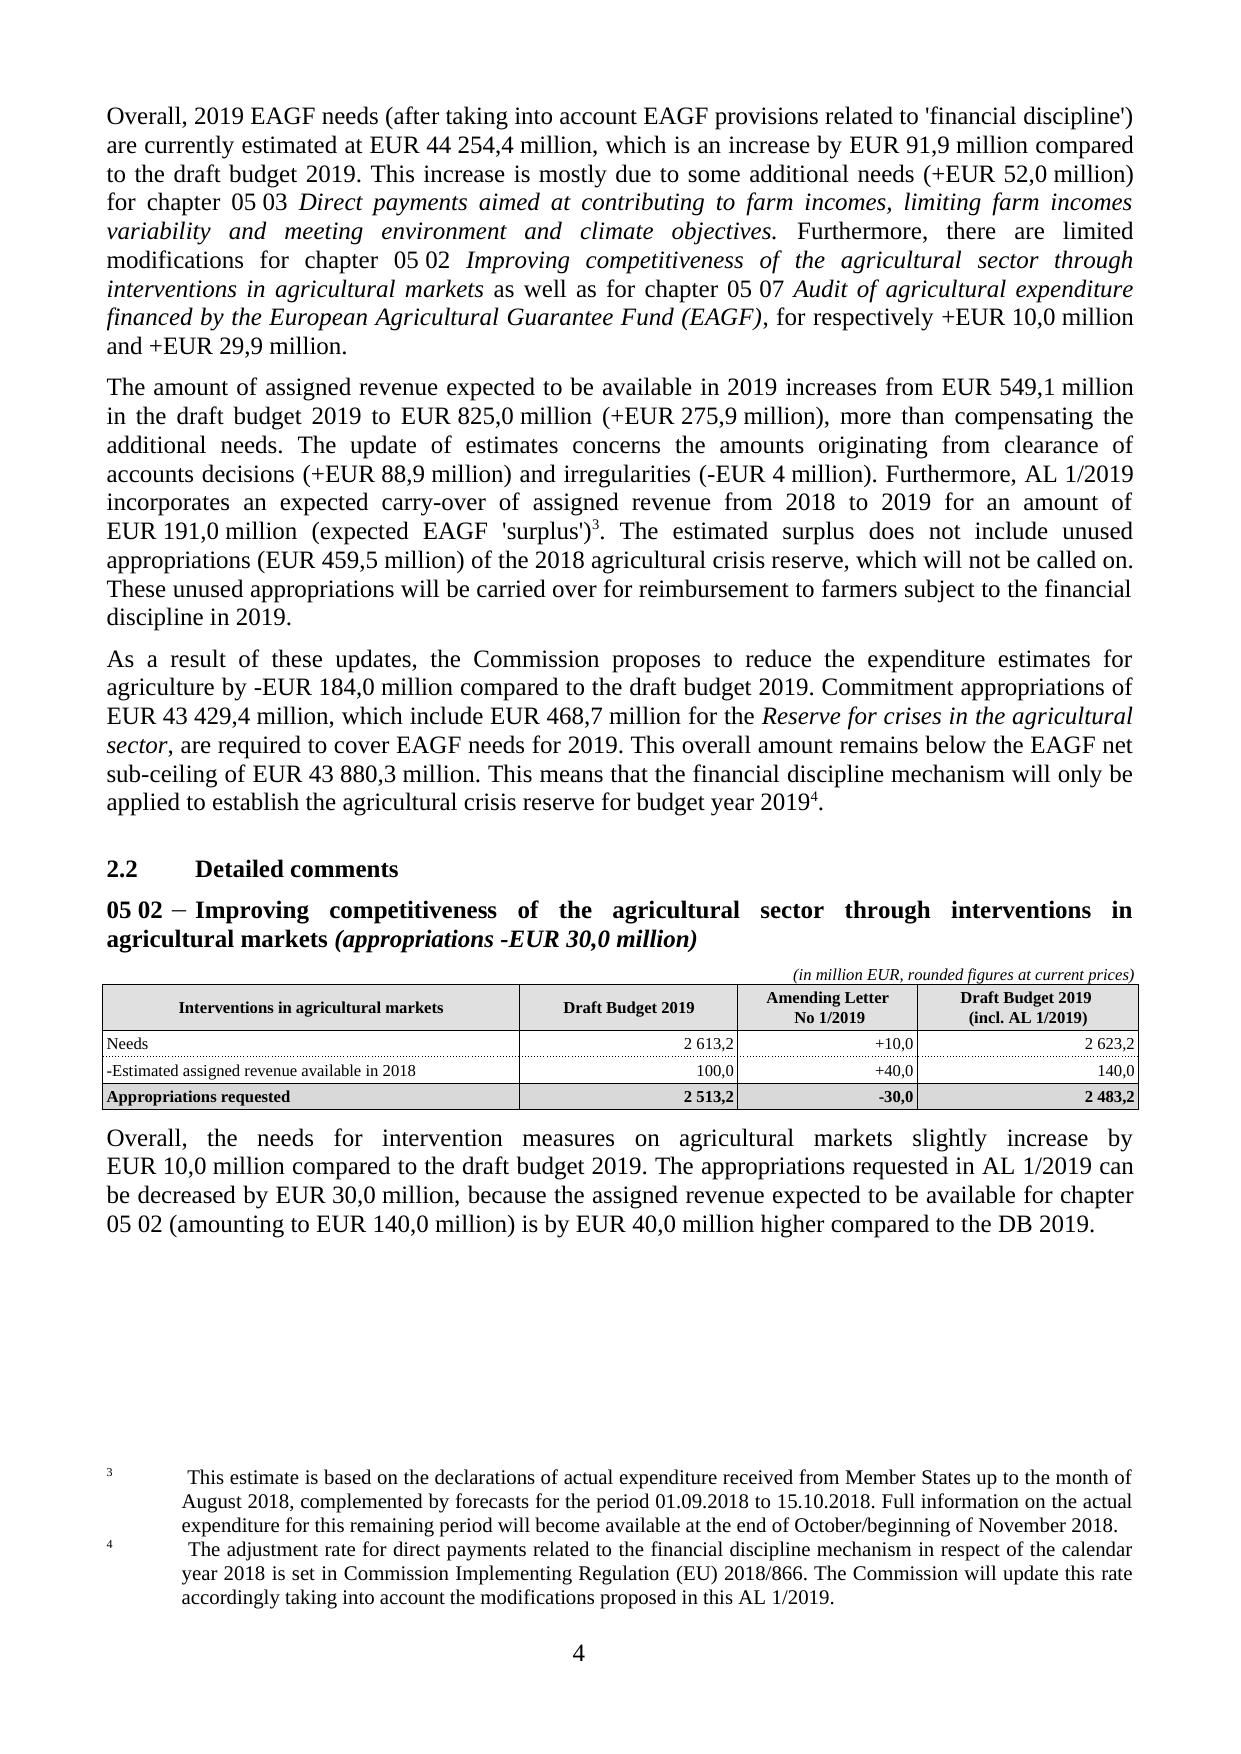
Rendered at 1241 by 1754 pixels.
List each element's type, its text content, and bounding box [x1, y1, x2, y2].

table_cell -30,0 [738, 1084, 917, 1109]
table_cell Interventions in agricultural markets [103, 985, 519, 1030]
table_cell 2 483,2 [918, 1084, 1138, 1109]
table_cell +40,0 [738, 1056, 917, 1083]
text Overall, 2019 EAGF needs (after taking into account EAGF provisions related to 'financial discipline') are currently estimated at EUR 44 254,4 million, which is an increase by EUR 91,9 million compared to the draft budget 2019. This increase is mostly due to some additional needs (+EUR 52,0 million) for chapter 05 03 Direct payments aimed at contributing to farm incomes, limiting farm incomes variability and meeting environment and climate objectives. Furthermore, there are limited modifications for chapter 05 02 Improving competitiveness of the agricultural sector through interventions in agricultural markets as well as for chapter 05 07 Audit of agricultural expenditure financed by the European Agricultural Guarantee Fund (EAGF), for respectively +EUR 10,0 million and +EUR 29,9 million. [106, 101, 1134, 360]
text The amount of assigned revenue expected to be available in 2019 increases from EUR 549,1 million in the draft budget 2019 to EUR 825,0 million (+EUR 275,9 million), more than compensating the additional needs. The update of estimates concerns the amounts originating from clearance of accounts decisions (+EUR 88,9 million) and irregularities (-EUR 4 million). Furthermore, AL 1/2019 incorporates an expected carry-over of assigned revenue from 2018 to 2019 for an amount of EUR 191,0 million (expected EAGF 'surplus'). The estimated surplus does not include unused appropriations (EUR 459,5 million) of the 2018 agricultural crisis reserve, which will not be called on. These unused appropriations will be carried over for reimbursement to farmers subject to the financial discipline in 2019. [106, 372, 1134, 631]
table_cell 100,0 [520, 1056, 737, 1083]
table_cell 2 513,2 [520, 1084, 737, 1109]
text Overall, the needs for intervention measures on agricultural markets slightly increase by EUR 10,0 million compared to the draft budget 2019. The appropriations requested in AL 1/2019 can be decreased by EUR 30,0 million, because the assigned revenue expected to be available for chapter 05 02 (amounting to EUR 140,0 million) is by EUR 40,0 million higher compared to the DB 2019. [106, 1123, 1134, 1238]
text 05 02 Improving competitiveness of the agricultural sector through interventions in agricultural markets (appropriations -EUR 30,0 million) [106, 895, 1134, 952]
table_cell Draft Budget 2019 (incl. AL 1/2019) [918, 985, 1138, 1030]
table_header (in million EUR, rounded figures at current prices) [102, 965, 1139, 984]
table_cell Amending Letter No 1/2019 [738, 985, 917, 1030]
table_cell 140,0 [918, 1056, 1138, 1083]
text 2.2 Detailed comments [106, 854, 1134, 882]
text As a result of these updates, the Commission proposes to reduce the expenditure estimates for agriculture by -EUR 184,0 million compared to the draft budget 2019. Commitment appropriations of EUR 43 429,4 million, which include EUR 468,7 million for the Reserve for crises in the agricultural sector, are required to cover EAGF needs for 2019. This overall amount remains below the EAGF net sub-ceiling of EUR 43 880,3 million. This means that the financial discipline mechanism will only be applied to establish the agricultural crisis reserve for budget year 2019. [106, 644, 1134, 816]
table_cell 2 623,2 [918, 1031, 1138, 1056]
table_cell +10,0 [738, 1031, 917, 1056]
table_cell -Estimated assigned revenue available in 2018 [103, 1056, 519, 1083]
table_cell 2 613,2 [520, 1031, 737, 1056]
table_cell Needs [103, 1031, 519, 1056]
table_cell Draft Budget 2019 [520, 985, 737, 1030]
table_cell Appropriations requested [103, 1084, 519, 1109]
